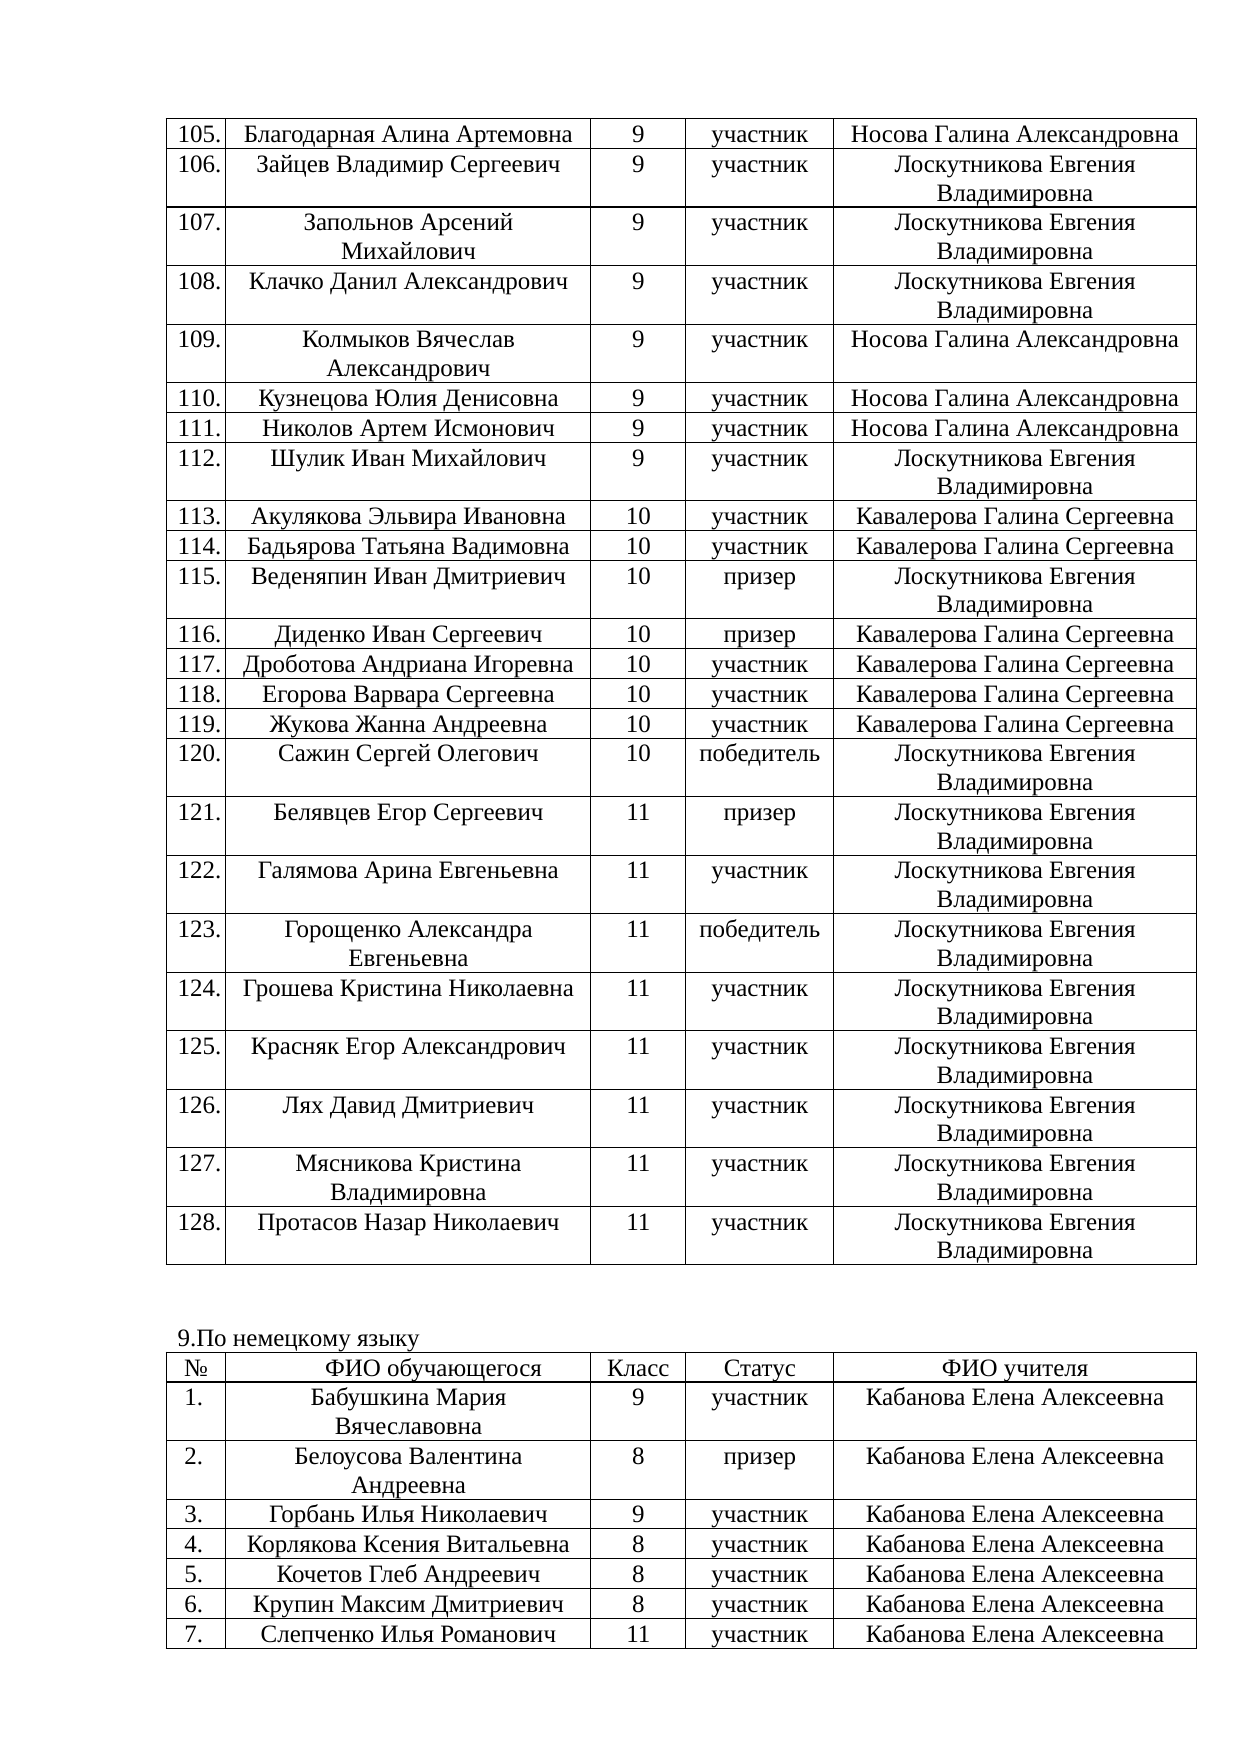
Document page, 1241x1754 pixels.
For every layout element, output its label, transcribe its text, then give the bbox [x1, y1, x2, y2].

table_cell [167, 325, 225, 382]
table_cell [167, 413, 225, 442]
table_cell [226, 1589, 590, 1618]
table_cell [167, 1207, 225, 1264]
table_cell Диденко Иван Сергеевич [226, 619, 590, 648]
table_cell Лоскутникова Евгения Владимировна [834, 1207, 1196, 1264]
table_cell 10 [591, 619, 685, 648]
table_cell Сажин Сергей Олегович [226, 739, 590, 796]
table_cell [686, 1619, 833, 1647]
table_cell Лоскутникова Евгения Владимировна [834, 208, 1196, 265]
table_cell участник [686, 531, 833, 560]
table_header ФИО учителя [834, 1353, 1196, 1381]
table_cell [167, 1383, 225, 1440]
table_cell Носова Галина Александровна [834, 325, 1196, 382]
table_cell участник [686, 973, 833, 1030]
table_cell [834, 119, 1196, 148]
table_cell участник [686, 501, 833, 530]
table_cell Лях Давид Дмитриевич [226, 1090, 590, 1147]
table_cell 8 [591, 1559, 685, 1588]
table_cell 11 [591, 856, 685, 913]
table_cell 10 [591, 501, 685, 530]
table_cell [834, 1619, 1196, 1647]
table_cell Клачко Данил Александрович [226, 266, 590, 323]
table_cell 8 [591, 1529, 685, 1558]
table_cell Кавалерова Галина Сергеевна [834, 709, 1196, 737]
table_cell призер [686, 561, 833, 618]
table_cell [167, 797, 225, 854]
table_cell 10 [591, 709, 685, 737]
table_cell Кавалерова Галина Сергеевна [834, 679, 1196, 708]
table_cell [167, 679, 225, 708]
table_cell Акулякова Эльвира Ивановна [226, 501, 590, 530]
table_cell победитель [686, 914, 833, 972]
table_cell Бабушкина Мария Вячеславовна [226, 1383, 590, 1440]
table_cell 8 [591, 1441, 685, 1498]
table_cell Кабанова Елена Алексеевна [834, 1441, 1196, 1498]
table_cell [167, 619, 225, 648]
table_cell Лоскутникова Евгения Владимировна [834, 1090, 1196, 1147]
table_cell [167, 1148, 225, 1206]
table_cell участник [686, 1207, 833, 1264]
table_cell Веденяпин Иван Дмитриевич [226, 561, 590, 618]
table_cell Кавалерова Галина Сергеевна [834, 649, 1196, 678]
table_cell Горощенко Александра Евгеньевна [226, 914, 590, 972]
table_cell [167, 1559, 225, 1588]
table_cell 11 [591, 1031, 685, 1089]
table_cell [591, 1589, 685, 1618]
table_cell Лоскутникова Евгения Владимировна [834, 973, 1196, 1030]
table_cell Носова Галина Александровна [834, 413, 1196, 442]
table_cell Мясникова Кристина Владимировна [226, 1148, 590, 1206]
table_cell Корлякова Ксения Витальевна [226, 1529, 590, 1558]
table_cell [167, 266, 225, 323]
table_cell участник [686, 266, 833, 323]
table_cell Носова Галина Александровна [834, 383, 1196, 412]
table_cell Протасов Назар Николаевич [226, 1207, 590, 1264]
table_cell участник [686, 1529, 833, 1558]
table_cell участник [686, 383, 833, 412]
table_cell 10 [591, 679, 685, 708]
table_cell Лоскутникова Евгения Владимировна [834, 797, 1196, 854]
table_cell участник [686, 709, 833, 737]
table_cell [167, 501, 225, 530]
table_cell Кузнецова Юлия Денисовна [226, 383, 590, 412]
table_cell Лоскутникова Евгения Владимировна [834, 1031, 1196, 1089]
table_cell 9 [591, 1383, 685, 1440]
table_cell Николов Артем Исмонович [226, 413, 590, 442]
table_cell [167, 383, 225, 412]
table_cell Красняк Егор Александрович [226, 1031, 590, 1089]
table_cell Жукова Жанна Андреевна [226, 709, 590, 737]
table_cell 11 [591, 1207, 685, 1264]
table_cell участник [686, 1031, 833, 1089]
table_cell 10 [591, 649, 685, 678]
table_cell Лоскутникова Евгения Владимировна [834, 914, 1196, 972]
table_cell [167, 208, 225, 265]
table_cell Лоскутникова Евгения Владимировна [834, 1148, 1196, 1206]
table_header ФИО обучающегося [226, 1353, 590, 1381]
table_cell Кабанова Елена Алексеевна [834, 1500, 1196, 1528]
table_cell [167, 709, 225, 737]
table_cell 9 [591, 266, 685, 323]
table_cell участник [686, 149, 833, 206]
table_cell Кабанова Елена Алексеевна [834, 1383, 1196, 1440]
table_cell Галямова Арина Евгеньевна [226, 856, 590, 913]
table_cell Лоскутникова Евгения Владимировна [834, 739, 1196, 796]
table_cell [167, 149, 225, 206]
table_cell участник [686, 649, 833, 678]
table_cell Дроботова Андриана Игоревна [226, 649, 590, 678]
table_cell призер [686, 619, 833, 648]
table_cell участник [686, 856, 833, 913]
table_cell [167, 1090, 225, 1147]
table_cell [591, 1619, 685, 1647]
table_cell 11 [591, 973, 685, 1030]
table_cell призер [686, 1441, 833, 1498]
table_cell 11 [591, 914, 685, 972]
table_cell [167, 531, 225, 560]
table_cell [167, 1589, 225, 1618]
table_cell [167, 856, 225, 913]
table_cell Егорова Варвара Сергеевна [226, 679, 590, 708]
table_cell [167, 1500, 225, 1528]
table_cell участник [686, 119, 833, 148]
table_header Класс [591, 1353, 685, 1381]
table_cell [167, 1529, 225, 1558]
list 9.По немецкому языку [177, 1323, 1152, 1352]
table_cell Благодарная Алина Артемовна [226, 119, 590, 148]
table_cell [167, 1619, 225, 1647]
table_cell участник [686, 679, 833, 708]
table_cell 11 [591, 1090, 685, 1147]
table_cell Шулик Иван Михайлович [226, 443, 590, 500]
table_cell победитель [686, 739, 833, 796]
table_cell участник [686, 325, 833, 382]
table_cell Горбань Илья Николаевич [226, 1500, 590, 1528]
table_cell участник [686, 413, 833, 442]
table_cell [167, 561, 225, 618]
table_header № [167, 1353, 225, 1381]
table_cell 11 [591, 797, 685, 854]
table_cell [167, 649, 225, 678]
table_cell [167, 973, 225, 1030]
table_cell 10 [591, 531, 685, 560]
table_cell Грошева Кристина Николаевна [226, 973, 590, 1030]
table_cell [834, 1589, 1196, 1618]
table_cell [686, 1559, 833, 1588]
table_cell 10 [591, 561, 685, 618]
table_cell 10 [591, 739, 685, 796]
table_cell 9 [591, 383, 685, 412]
table_cell Лоскутникова Евгения Владимировна [834, 856, 1196, 913]
table_cell [167, 119, 225, 148]
table_cell Лоскутникова Евгения Владимировна [834, 266, 1196, 323]
table_cell Кавалерова Галина Сергеевна [834, 501, 1196, 530]
table_cell участник [686, 1500, 833, 1528]
table_cell участник [686, 1148, 833, 1206]
table_cell 9 [591, 1500, 685, 1528]
table_cell 9 [591, 413, 685, 442]
table_cell Запольнов Арсений Михайлович [226, 208, 590, 265]
table_cell Зайцев Владимир Сергеевич [226, 149, 590, 206]
table_cell участник [686, 1090, 833, 1147]
table_cell 9 [591, 208, 685, 265]
table_header Статус [686, 1353, 833, 1381]
table_cell участник [686, 208, 833, 265]
table_cell Кабанова Елена Алексеевна [834, 1529, 1196, 1558]
table_cell 9 [591, 149, 685, 206]
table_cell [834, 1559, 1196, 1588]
table_cell участник [686, 1383, 833, 1440]
table_cell [167, 1441, 225, 1498]
table_cell Белоусова Валентина Андреевна [226, 1441, 590, 1498]
table_cell [167, 1031, 225, 1089]
table_cell Белявцев Егор Сергеевич [226, 797, 590, 854]
table_cell Кавалерова Галина Сергеевна [834, 531, 1196, 560]
table_cell [167, 739, 225, 796]
table_cell [167, 443, 225, 500]
table_cell участник [686, 443, 833, 500]
table_cell 9 [591, 325, 685, 382]
table_cell Лоскутникова Евгения Владимировна [834, 443, 1196, 500]
table_cell [167, 914, 225, 972]
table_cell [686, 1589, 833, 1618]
table_cell 11 [591, 1148, 685, 1206]
table_cell Бадьярова Татьяна Вадимовна [226, 531, 590, 560]
table_cell Лоскутникова Евгения Владимировна [834, 149, 1196, 206]
table_cell Кавалерова Галина Сергеевна [834, 619, 1196, 648]
table_cell призер [686, 797, 833, 854]
table_cell Кочетов Глеб Андреевич [226, 1559, 590, 1588]
table_cell Колмыков Вячеслав Александрович [226, 325, 590, 382]
table_cell 9 [591, 119, 685, 148]
table_cell Лоскутникова Евгения Владимировна [834, 561, 1196, 618]
table_cell 9 [591, 443, 685, 500]
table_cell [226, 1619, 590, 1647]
